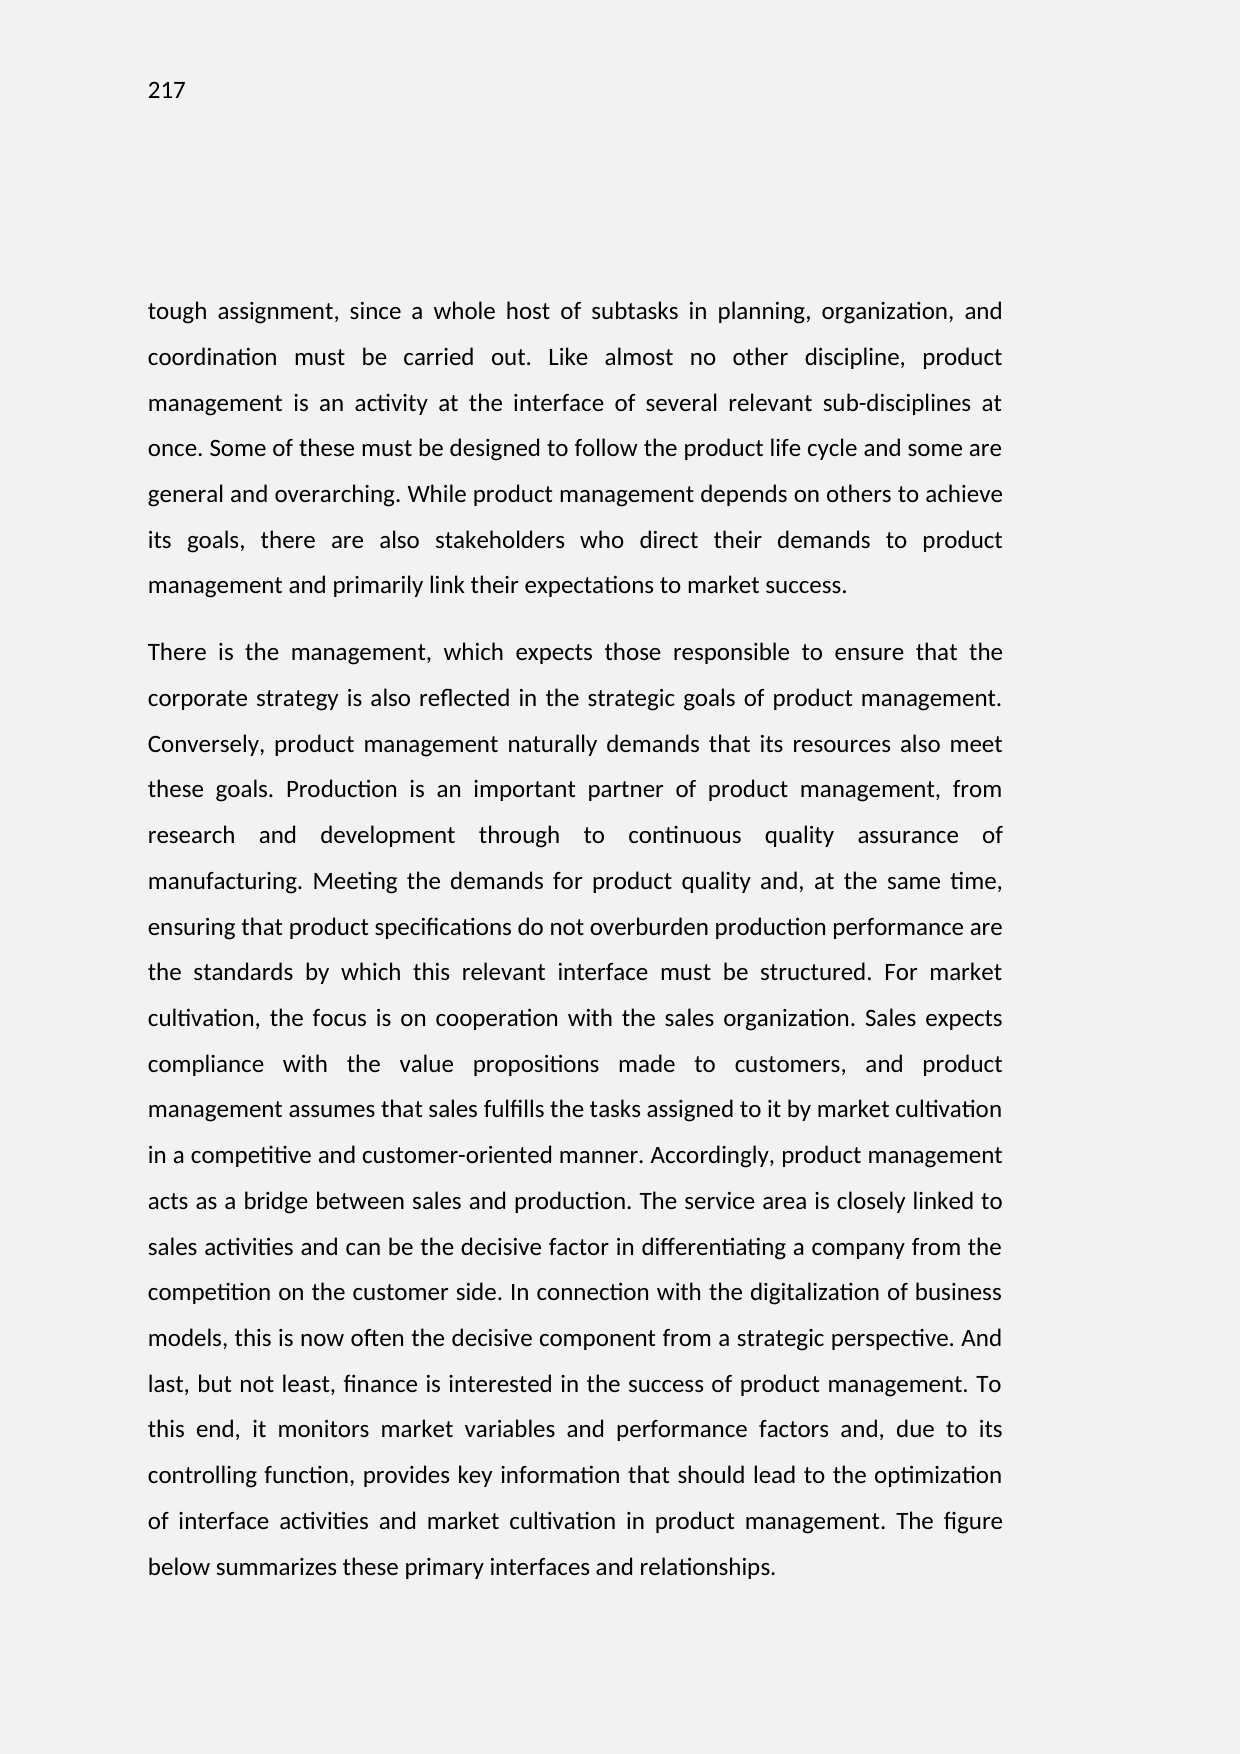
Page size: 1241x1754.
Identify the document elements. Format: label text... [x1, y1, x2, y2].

text There is the management, which expects those responsible to ensure that the corporate strategy is also reflected in the strategic goals of product management. Conversely, product management naturally demands that its resources also meet these goals. Production is an important partner of product management, from research and development through to continuous quality assurance of manufacturing. Meeting the demands for product quality and, at the same time, ensuring that product specifications do not overburden production performance are the standards by which this relevant interface must be structured. For market cultivation, the focus is on cooperation with the sales organization. Sales expects compliance with the value propositions made to customers, and product management assumes that sales fulfills the tasks assigned to it by market cultivation in a competitive and customer-oriented manner. Accordingly, product management acts as a bridge between sales and production. The service area is closely linked to sales activities and can be the decisive factor in differentiating a company from the competition on the customer side. In connection with the digitalization of business models, this is now often the decisive component from a strategic perspective. And last, but not least, finance is interested in the success of product management. To this end, it monitors market variables and performance factors and, due to its controlling function, provides key information that should lead to the optimization of interface activities and market cultivation in product management. The figure below summarizes these primary interfaces and relationships. [148, 636, 1004, 1581]
